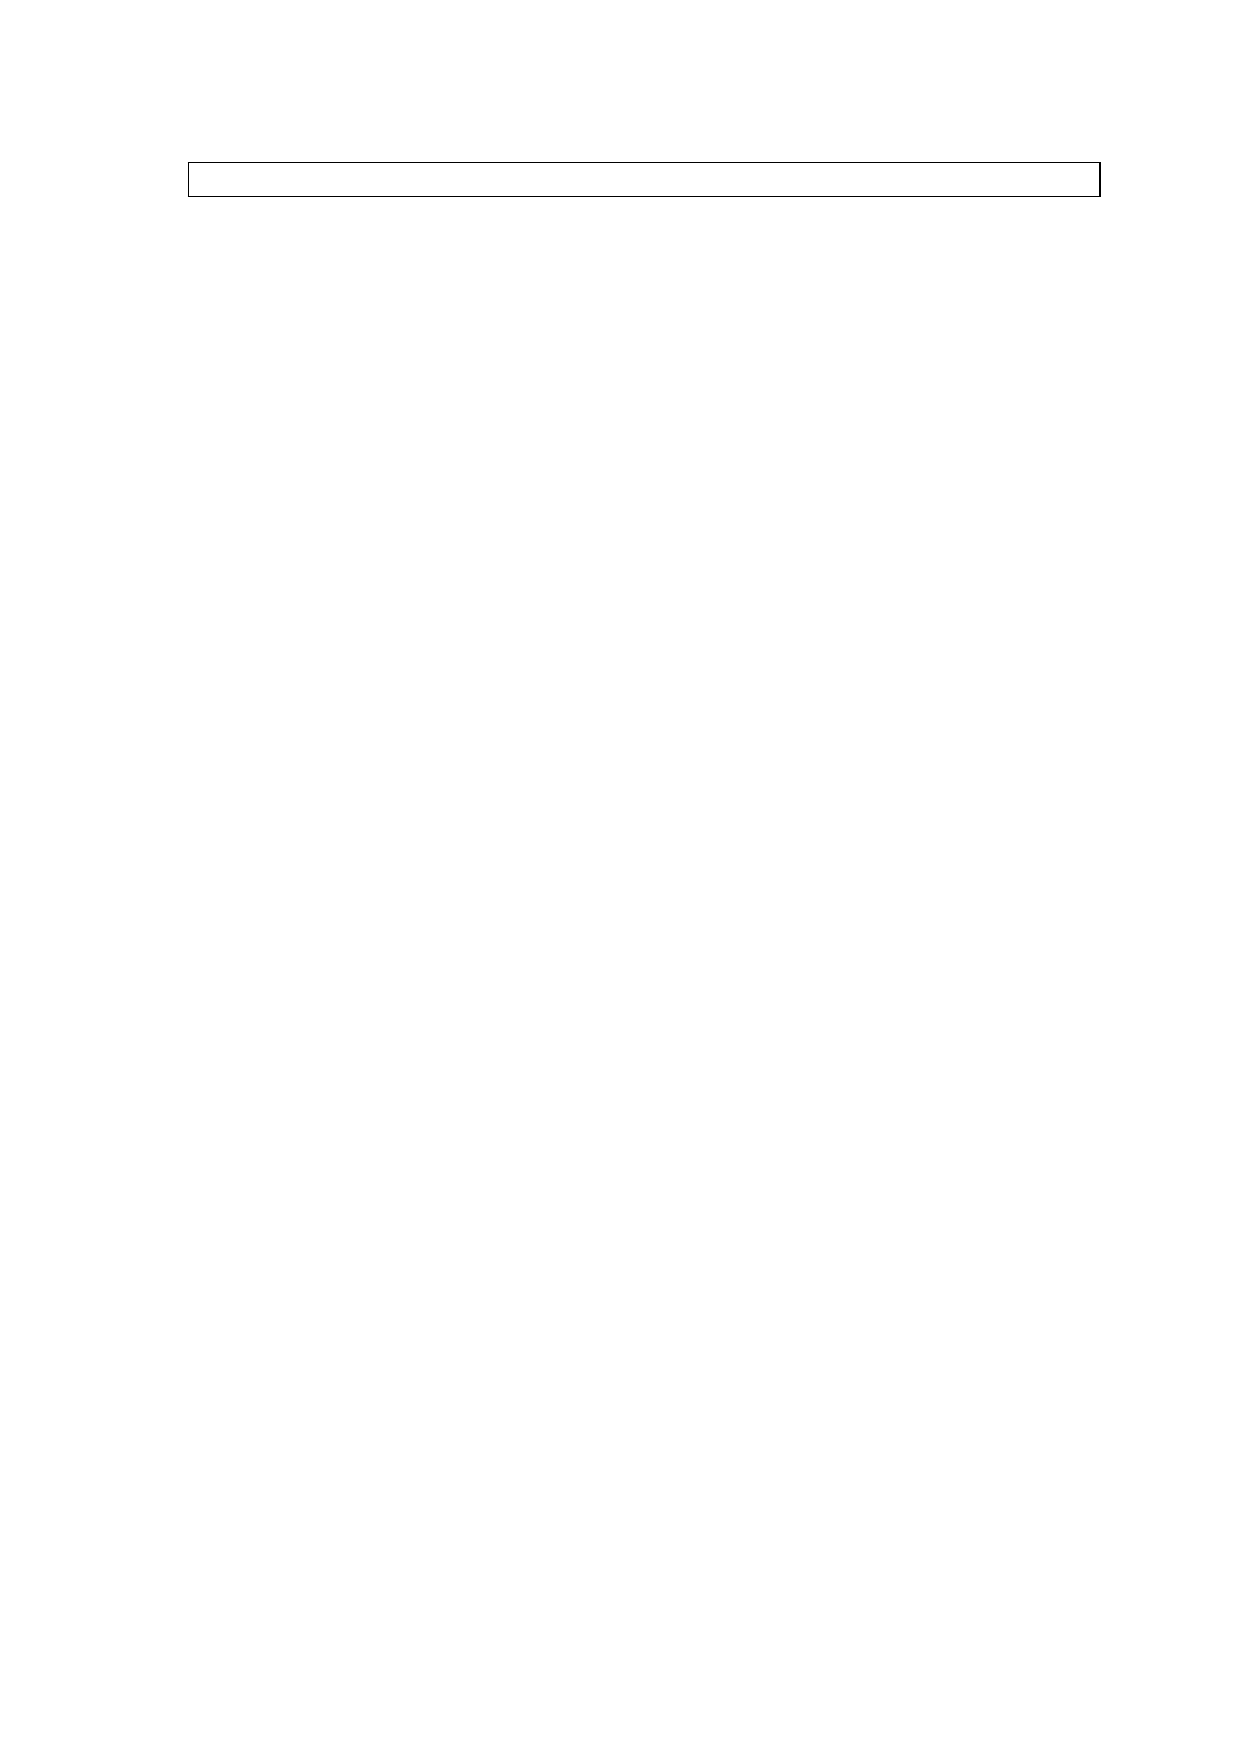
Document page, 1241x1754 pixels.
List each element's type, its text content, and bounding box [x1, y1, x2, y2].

table_cell 签到情况： [189, 163, 1099, 196]
